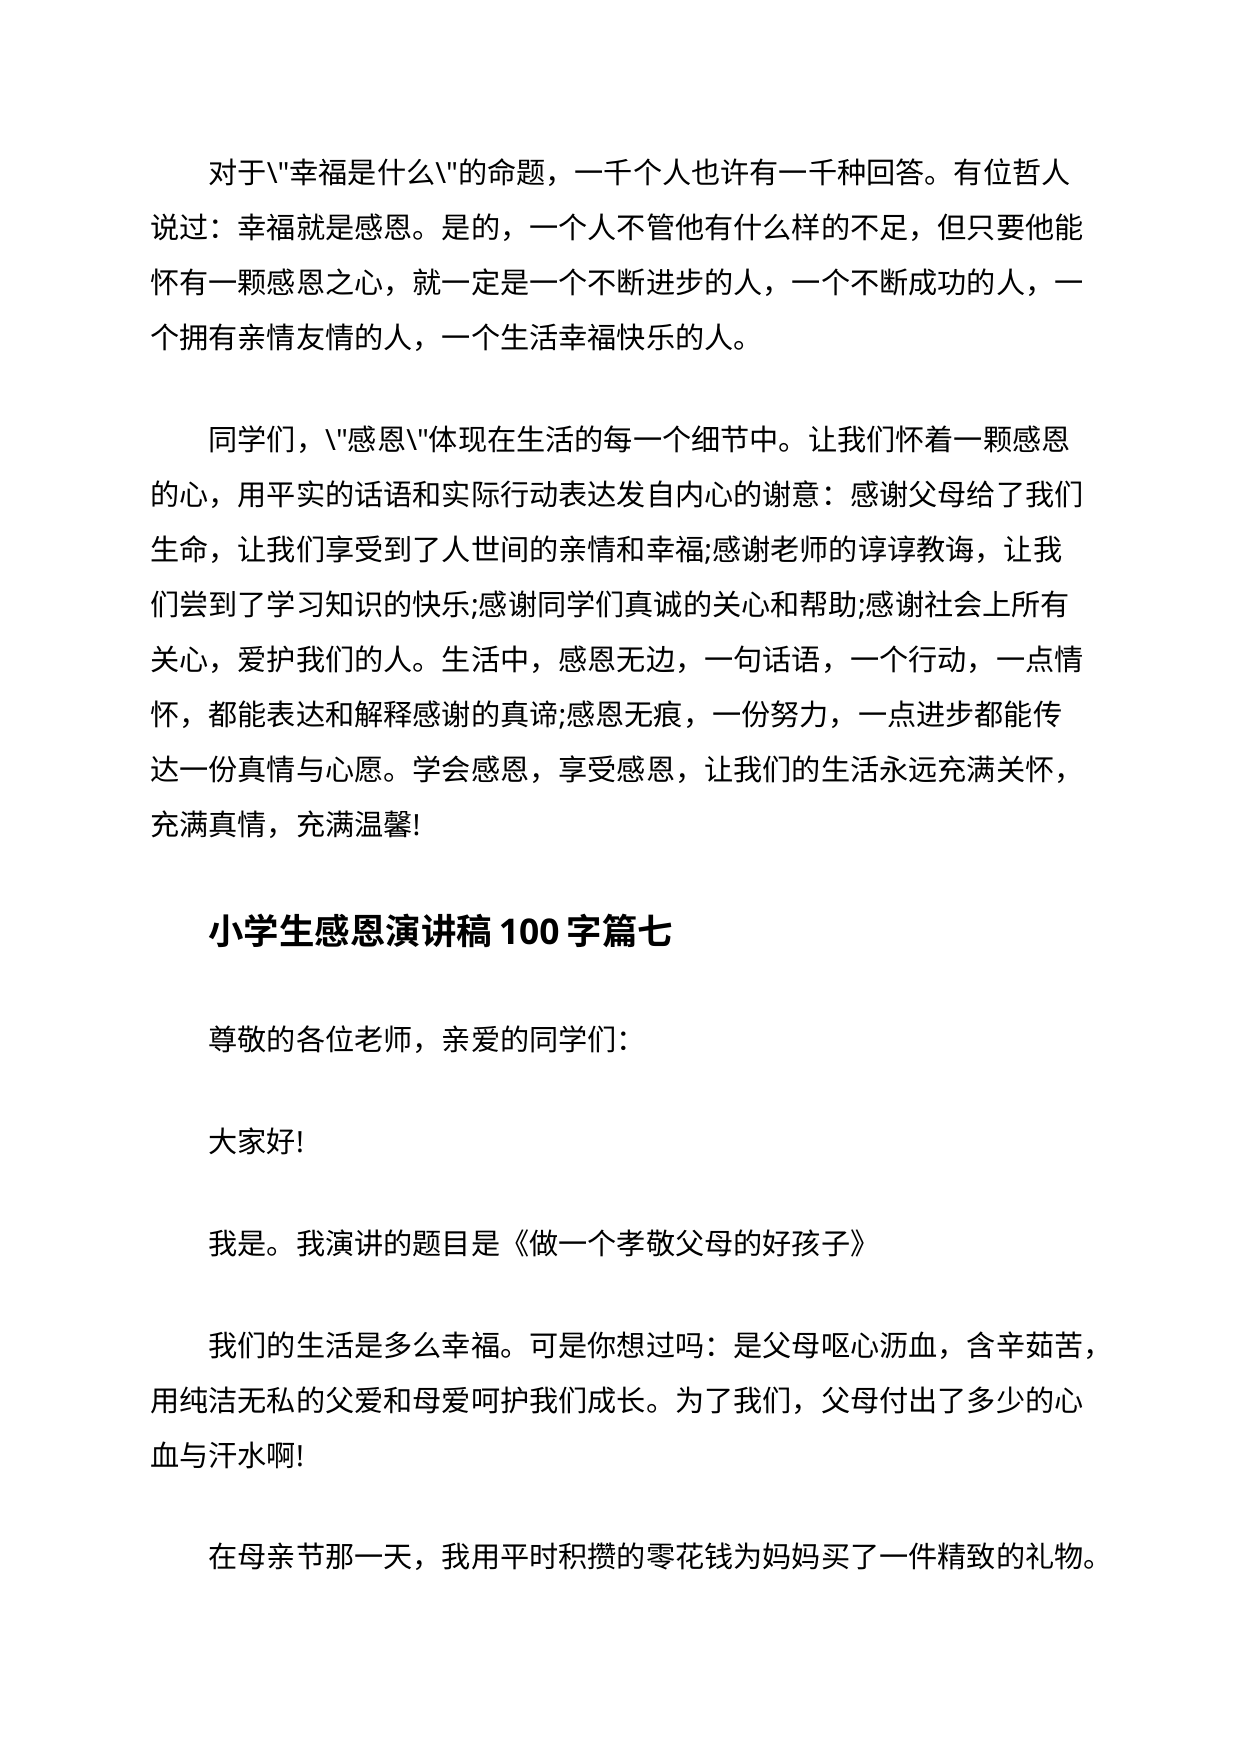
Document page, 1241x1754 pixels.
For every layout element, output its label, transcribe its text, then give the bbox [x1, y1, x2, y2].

text 同学们，\"感恩\"体现在生活的每一个细节中。让我们怀着一颗感恩的心，用平实的话语和实际行动表达发自内心的谢意：感谢父母给了我们生命，让我们享受到了人世间的亲情和幸福;感谢老师的谆谆教诲，让我们尝到了学习知识的快乐;感谢同学们真诚的关心和帮助;感谢社会上所有关心，爱护我们的人。生活中，感恩无边，一句话语，一个行动，一点情怀，都能表达和解释感谢的真谛;感恩无痕，一份努力，一点进步都能传达一份真情与心愿。学会感恩，享受感恩，让我们的生活永远充满关怀，充满真情，充满温馨! [150, 417, 1090, 844]
text 尊敬的各位老师，亲爱的同学们： [150, 1017, 1090, 1059]
text 大家好! [150, 1118, 1090, 1161]
text 我是。我演讲的题目是《做一个孝敬父母的好孩子》 [150, 1221, 1090, 1263]
text 对于\"幸福是什么\"的命题，一千个人也许有一千种回答。有位哲人说过：幸福就是感恩。是的，一个人不管他有什么样的不足，但只要他能怀有一颗感恩之心，就一定是一个不断进步的人，一个不断成功的人，一个拥有亲情友情的人，一个生活幸福快乐的人。 [150, 150, 1090, 357]
text 我们的生活是多么幸福。可是你想过吗：是父母呕心沥血，含辛茹苦，用纯洁无私的父爱和母爱呵护我们成长。为了我们，父母付出了多少的心血与汗水啊! [150, 1322, 1090, 1474]
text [150, 1534, 1090, 1576]
text 小学生感恩演讲稿100字篇七 [150, 903, 1090, 954]
